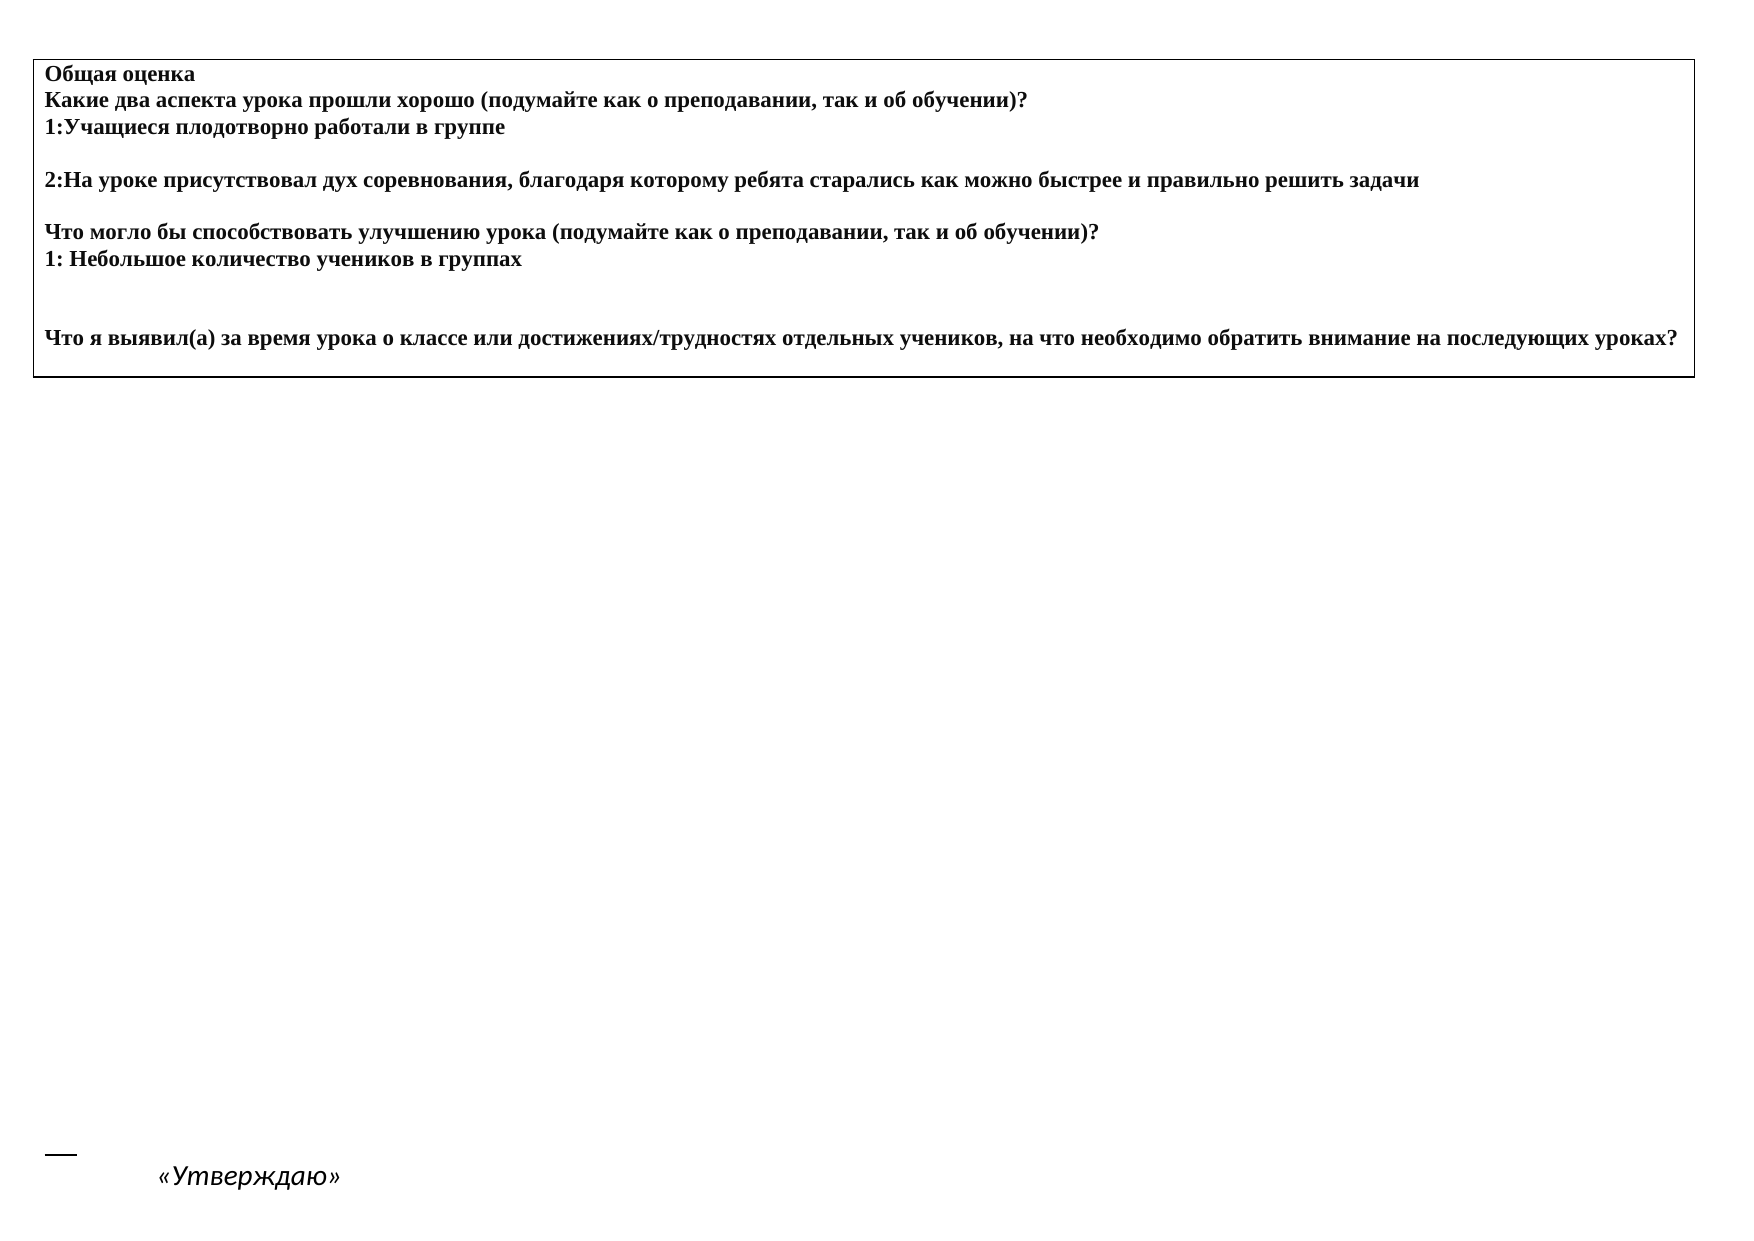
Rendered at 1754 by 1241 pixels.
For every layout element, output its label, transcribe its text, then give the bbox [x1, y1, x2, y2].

table_cell Общая оценка Какие два аспекта урока прошли хорошо (подумайте как о преподавании, так и об обучении)? 1:Учащиеся плодотворно работали в группе 2:На уроке присутствовал дух соревнования, благодаря которому ребята старались как можно быстрее и правильно решить задачи Что могло бы способствовать улучшению урока (подумайте как о преподавании, так и об обучении)? 1: Небольшое количество учеников в группах Что я выявил(а) за время урока о классе или достижениях/трудностях отдельных учеников, на что необходимо обратить внимание на последующих уроках? [34, 60, 1694, 376]
text «Утверждаю» [44, 1157, 1728, 1193]
